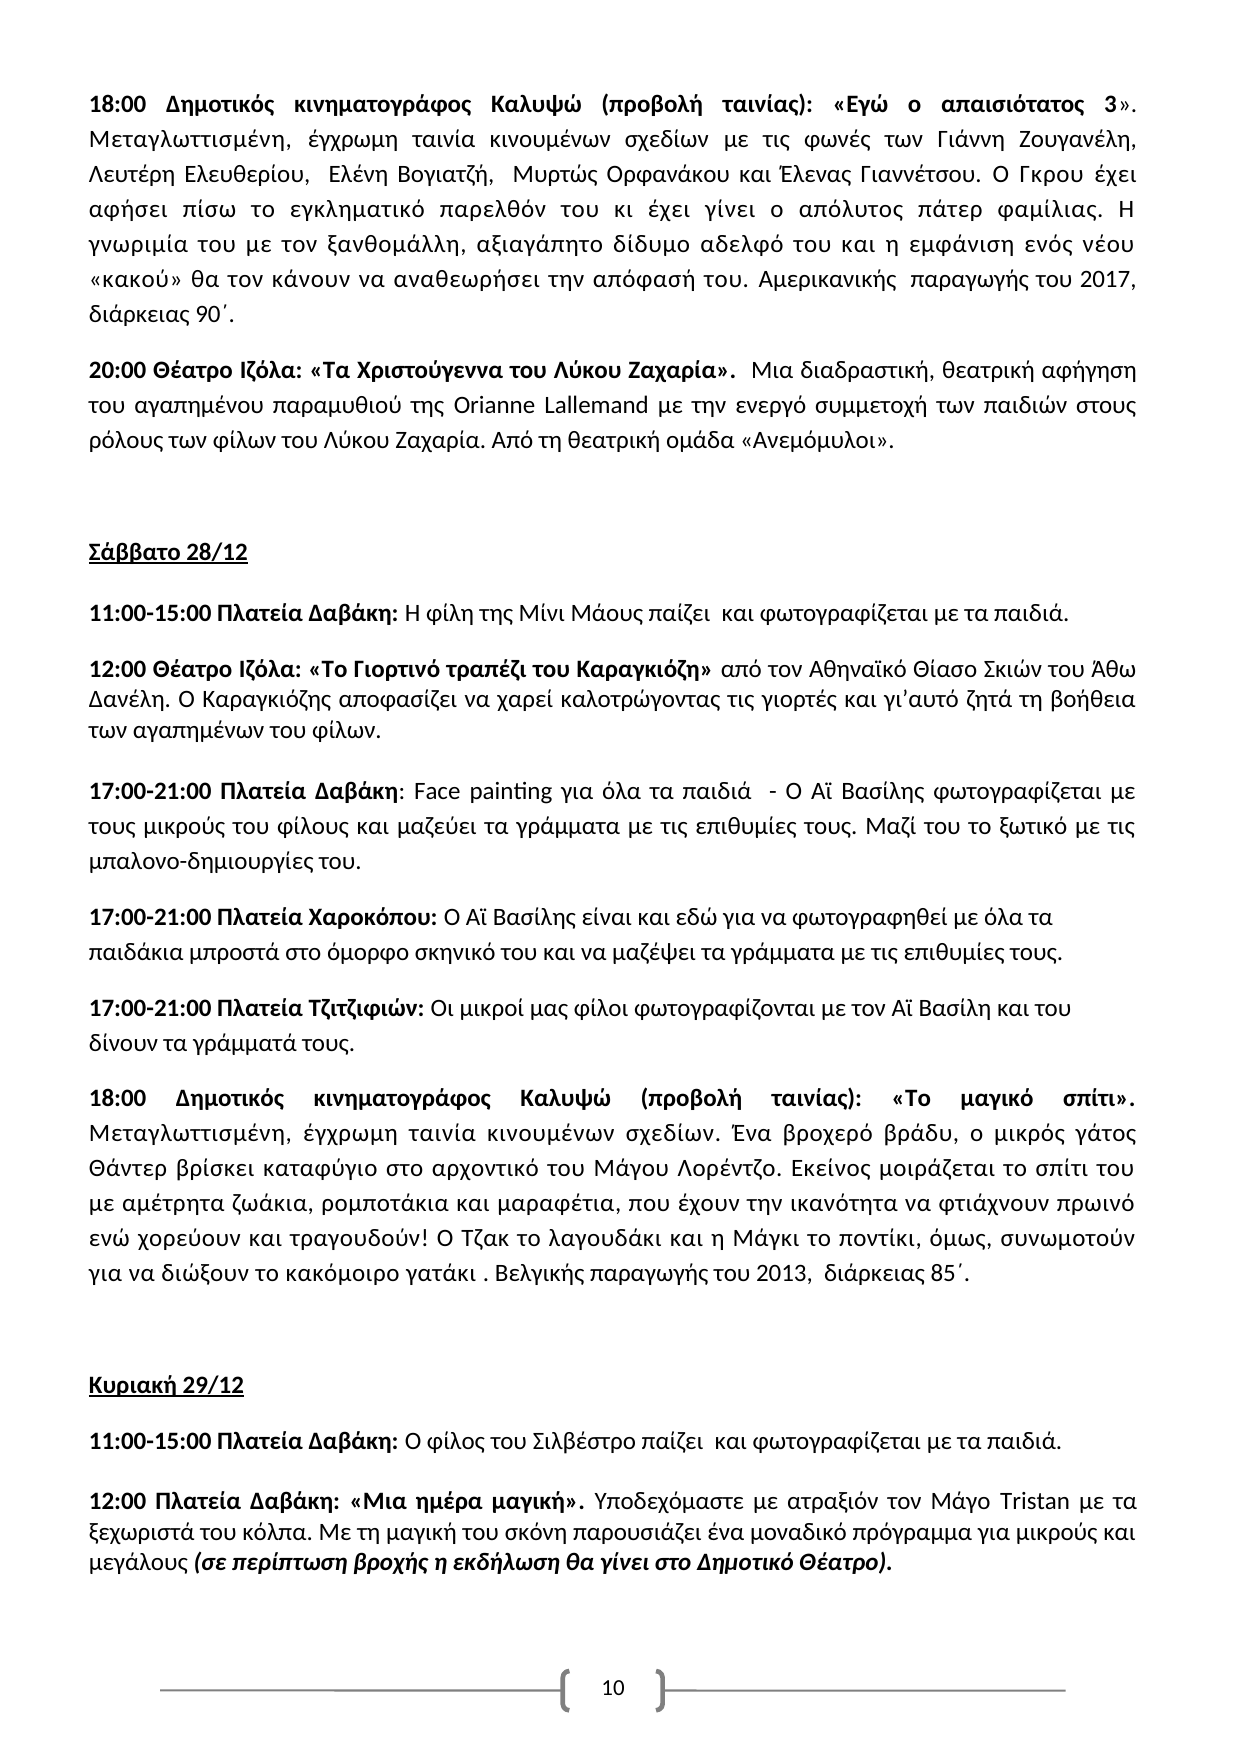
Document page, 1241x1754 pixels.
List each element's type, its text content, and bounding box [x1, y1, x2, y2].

text 11:00-15:00 Πλατεία Δαβάκη: Η φίλη της Μίνι Μάους παίζει και φωτογραφίζεται με τα παιδιά. [89, 597, 1137, 628]
text Κυριακή 29/12 [89, 1369, 1137, 1400]
text 17:00-21:00 Πλατεία Τζιτζιφιών: Οι μικροί μας φίλοι φωτογραφίζονται με τον Αϊ Βασίλη και του δίνουν τα γράμματά τους. [89, 992, 1137, 1057]
text Σάββατο 28/12 [89, 536, 1137, 567]
text 17:00-21:00 Πλατεία Χαροκόπου: Ο Αϊ Βασίλης είναι και εδώ για να φωτογραφηθεί με όλα τα παιδάκια μπροστά στο όμορφο σκηνικό του και να μαζέψει τα γράμματα με τις επιθυμίες τους. [89, 901, 1137, 966]
text 20:00 Θέατρο Ιζόλα: «Τα Χριστούγεννα του Λύκου Ζαχαρία». Μια διαδραστική, θεατρική αφήγηση του αγαπημένου παραμυθιού της Orianne Lallemand με την ενεργό συμμετοχή των παιδιών στους ρόλους των φίλων του Λύκου Ζαχαρία. Από τη θεατρική ομάδα «Ανεμόμυλοι». [89, 354, 1137, 455]
text 17:00-21:00 Πλατεία Δαβάκη: Face painting για όλα τα παιδιά - Ο Αϊ Βασίλης φωτογραφίζεται με τους μικρούς του φίλους και μαζεύει τα γράμματα με τις επιθυμίες τους. Μαζί του το ξωτικό με τις μπαλονο-δημιουργίες του. [89, 775, 1137, 876]
text 18:00 Δημοτικός κινηματογράφος Καλυψώ (προβολή ταινίας): «Το μαγικό σπίτι». Μεταγλωττισμένη, έγχρωμη ταινία κινουμένων σχεδίων. Ένα βροχερό βράδυ, ο μικρός γάτος Θάντερ βρίσκει καταφύγιο στο αρχοντικό του Μάγου Λορέντζο. Εκείνος μοιράζεται το σπίτι του με αμέτρητα ζωάκια, ρομποτάκια και μαραφέτια, που έχουν την ικανότητα να φτιάχνουν πρωινό ενώ χορεύουν και τραγουδούν! Ο Τζακ το λαγουδάκι και η Μάγκι το ποντίκι, όμως, συνωμοτούν για να διώξουν το κακόμοιρο γατάκι . Βελγικής παραγωγής του 2013, διάρκειας 85΄. [89, 1083, 1137, 1288]
text 12:00 Θέατρο Ιζόλα: «Το Γιορτινό τραπέζι του Καραγκιόζη» από τον Αθηναϊκό Θίασο Σκιών του Άθω Δανέλη. Ο Καραγκιόζης αποφασίζει να χαρεί καλοτρώγοντας τις γιορτές και γι’αυτό ζητά τη βοήθεια των αγαπημένων του φίλων. [89, 653, 1137, 744]
text 18:00 Δημοτικός κινηματογράφος Καλυψώ (προβολή ταινίας): «Εγώ ο απαισιότατος 3». Μεταγλωττισμένη, έγχρωμη ταινία κινουμένων σχεδίων με τις φωνές των Γιάννη Ζουγανέλη, Λευτέρη Ελευθερίου, Ελένη Βογιατζή, Μυρτώς Ορφανάκου και Έλενας Γιαννέτσου. O Γκρου έχει αφήσει πίσω το εγκληματικό παρελθόν του κι έχει γίνει ο απόλυτος πάτερ φαμίλιας. Η γνωριμία του με τον ξανθομάλλη, αξιαγάπητο δίδυμο αδελφό του και η εμφάνιση ενός νέου «κακού» θα τον κάνουν να αναθεωρήσει την απόφασή του. Αμερικανικής παραγωγής του 2017, διάρκειας 90΄. [89, 89, 1137, 329]
text 11:00-15:00 Πλατεία Δαβάκη: Ο φίλος του Σιλβέστρο παίζει και φωτογραφίζεται με τα παιδιά. [89, 1425, 1137, 1456]
text 12:00 Πλατεία Δαβάκη: «Μια ημέρα μαγική». Υποδεχόμαστε με ατραξιόν τον Μάγο Tristan με τα ξεχωριστά του κόλπα. Με τη μαγική του σκόνη παρουσιάζει ένα μοναδικό πρόγραμμα για μικρούς και μεγάλους (σε περίπτωση βροχής η εκδήλωση θα γίνει στο Δημοτικό Θέατρο). [89, 1485, 1137, 1577]
